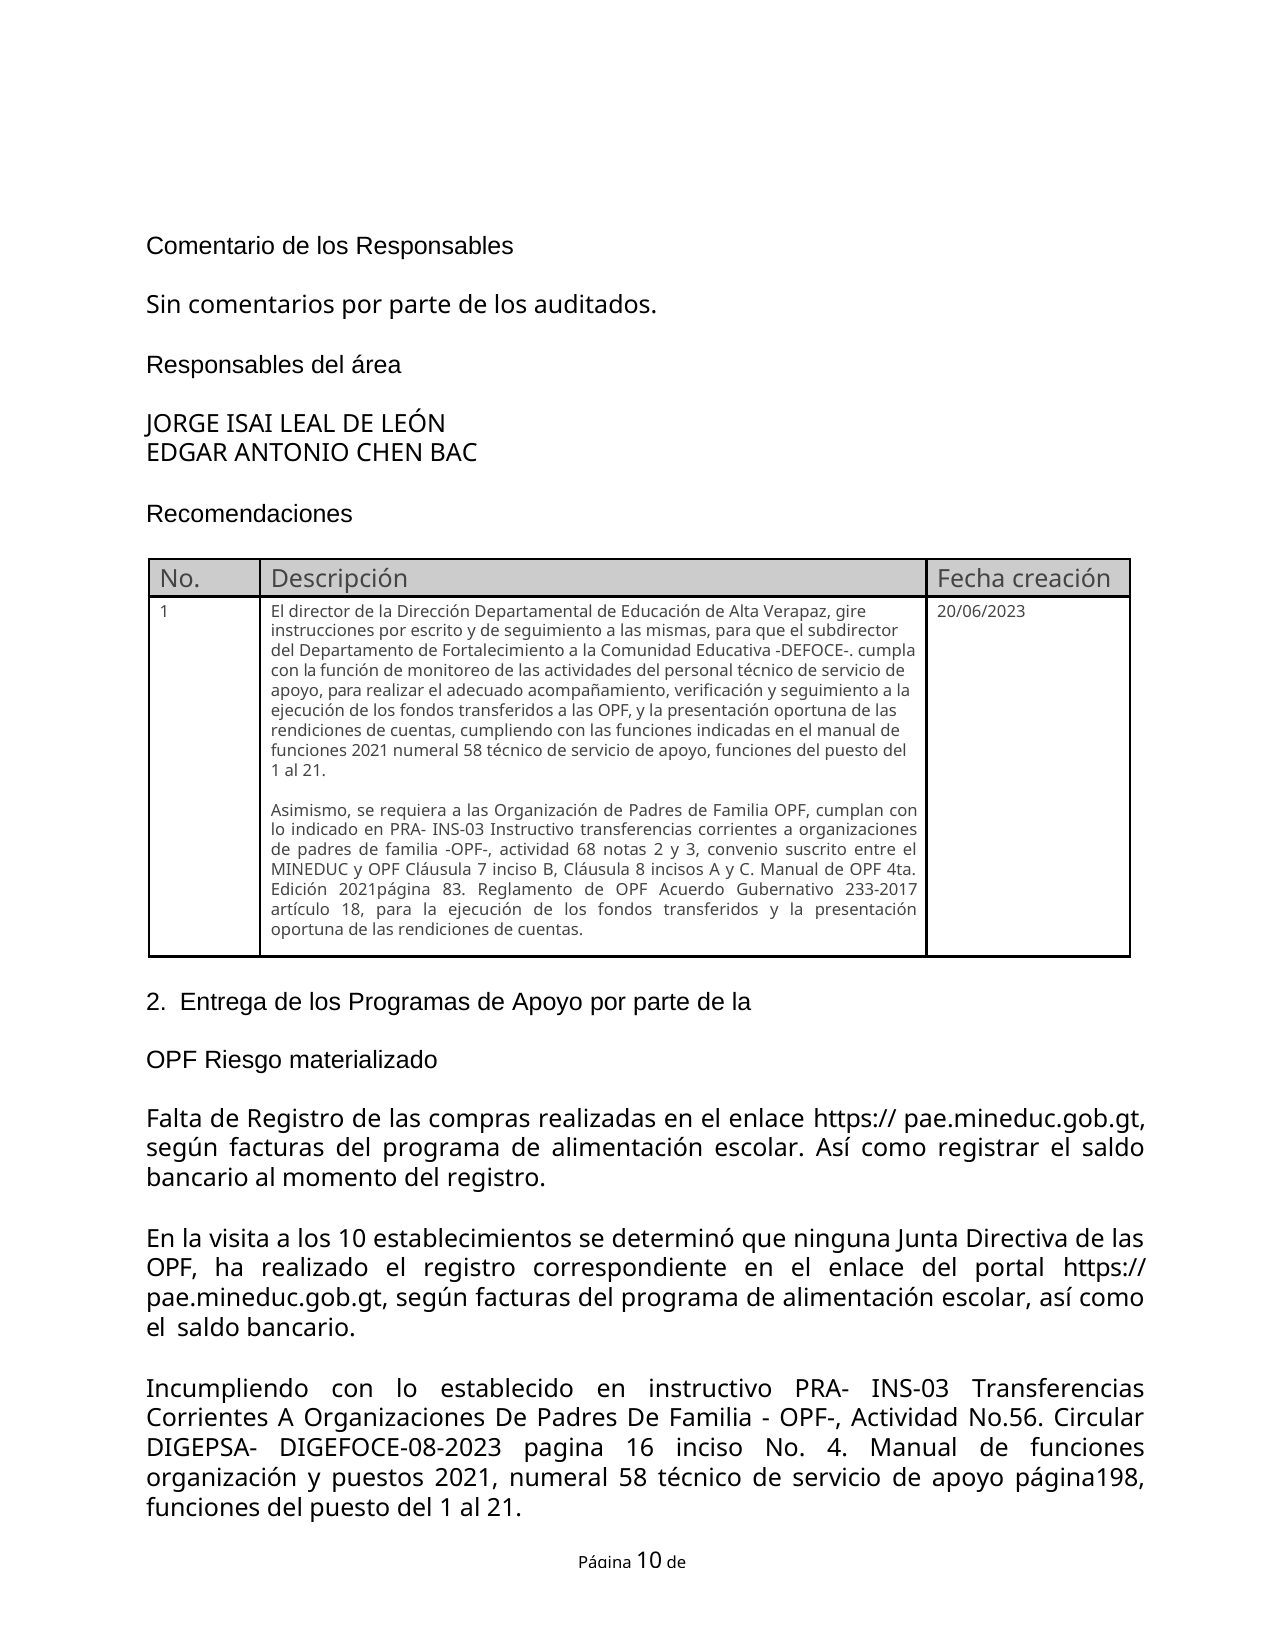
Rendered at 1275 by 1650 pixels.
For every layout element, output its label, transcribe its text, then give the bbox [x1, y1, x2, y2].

text Sin comentarios por parte de los auditados. [146, 287, 1225, 321]
text Comentario de los Responsables [146, 231, 1225, 260]
table_header Fecha creación [928, 560, 1129, 595]
text Responsables del área [146, 350, 1225, 379]
text En la visita a los 10 establecimientos se determinó que ninguna Junta Directiva de las OPF, ha realizado el registro correspondiente en el enlace del portal https:// pae.mineduc.gob.gt, según facturas del programa de alimentación escolar, así como el saldo bancario. [146, 1224, 1146, 1344]
text Incumpliendo con lo establecido en instructivo PRA- INS-03 Transferencias Corrientes A Organizaciones De Padres De Familia - OPF-, Actividad No.56. Circular DIGEPSA- DIGEFOCE-08-2023 pagina 16 inciso No. 4. Manual de funciones organización y puestos 2021, numeral 58 técnico de servicio de apoyo página198, funciones del puesto del 1 al 21. [146, 1374, 1146, 1523]
list Entrega de los Programas de Apoyo por parte de la OPF Riesgo materializado [146, 986, 800, 1074]
table_header Descripción [261, 560, 925, 595]
table_cell 20/06/2023 [928, 598, 1129, 955]
text Recomendaciones [146, 499, 1225, 528]
table_cell 1 [150, 598, 259, 955]
table_header No. [150, 560, 259, 595]
text JORGE ISAI LEAL DE LEÓN EDGAR ANTONIO CHEN BAC [146, 409, 521, 469]
table_cell El director de la Dirección Departamental de Educación de Alta Verapaz, gire instrucciones por escrito y de seguimiento a las mismas, para que el subdirector del Departamento de Fortalecimiento a la Comunidad Educativa -DEFOCE-. cumpla con la función de monitoreo de las actividades del personal técnico de servicio de apoyo, para realizar el adecuado acompañamiento, verificación y seguimiento a la ejecución de los fondos transferidos a las OPF, y la presentación oportuna de las rendiciones de cuentas, cumpliendo con las funciones indicadas en el manual de funciones 2021 numeral 58 técnico de servicio de apoyo, funciones del puesto del 1 al 21. Asimismo, se requiera a las Organización de Padres de Familia OPF, cumplan con lo indicado en PRA- INS-03 Instructivo transferencias corrientes a organizaciones de padres de familia -OPF-, actividad 68 notas 2 y 3, convenio suscrito entre el MINEDUC y OPF Cláusula 7 inciso B, Cláusula 8 incisos A y C. Manual de OPF 4ta. Edición 2021página 83. Reglamento de OPF Acuerdo Gubernativo 233-2017 artículo 18, para la ejecución de los fondos transferidos y la presentación oportuna de las rendiciones de cuentas. [261, 598, 925, 955]
text Falta de Registro de las compras realizadas en el enlace https:// pae.mineduc.gob.gt, según facturas del programa de alimentación escolar. Así como registrar el saldo bancario al momento del registro. [146, 1104, 1146, 1194]
